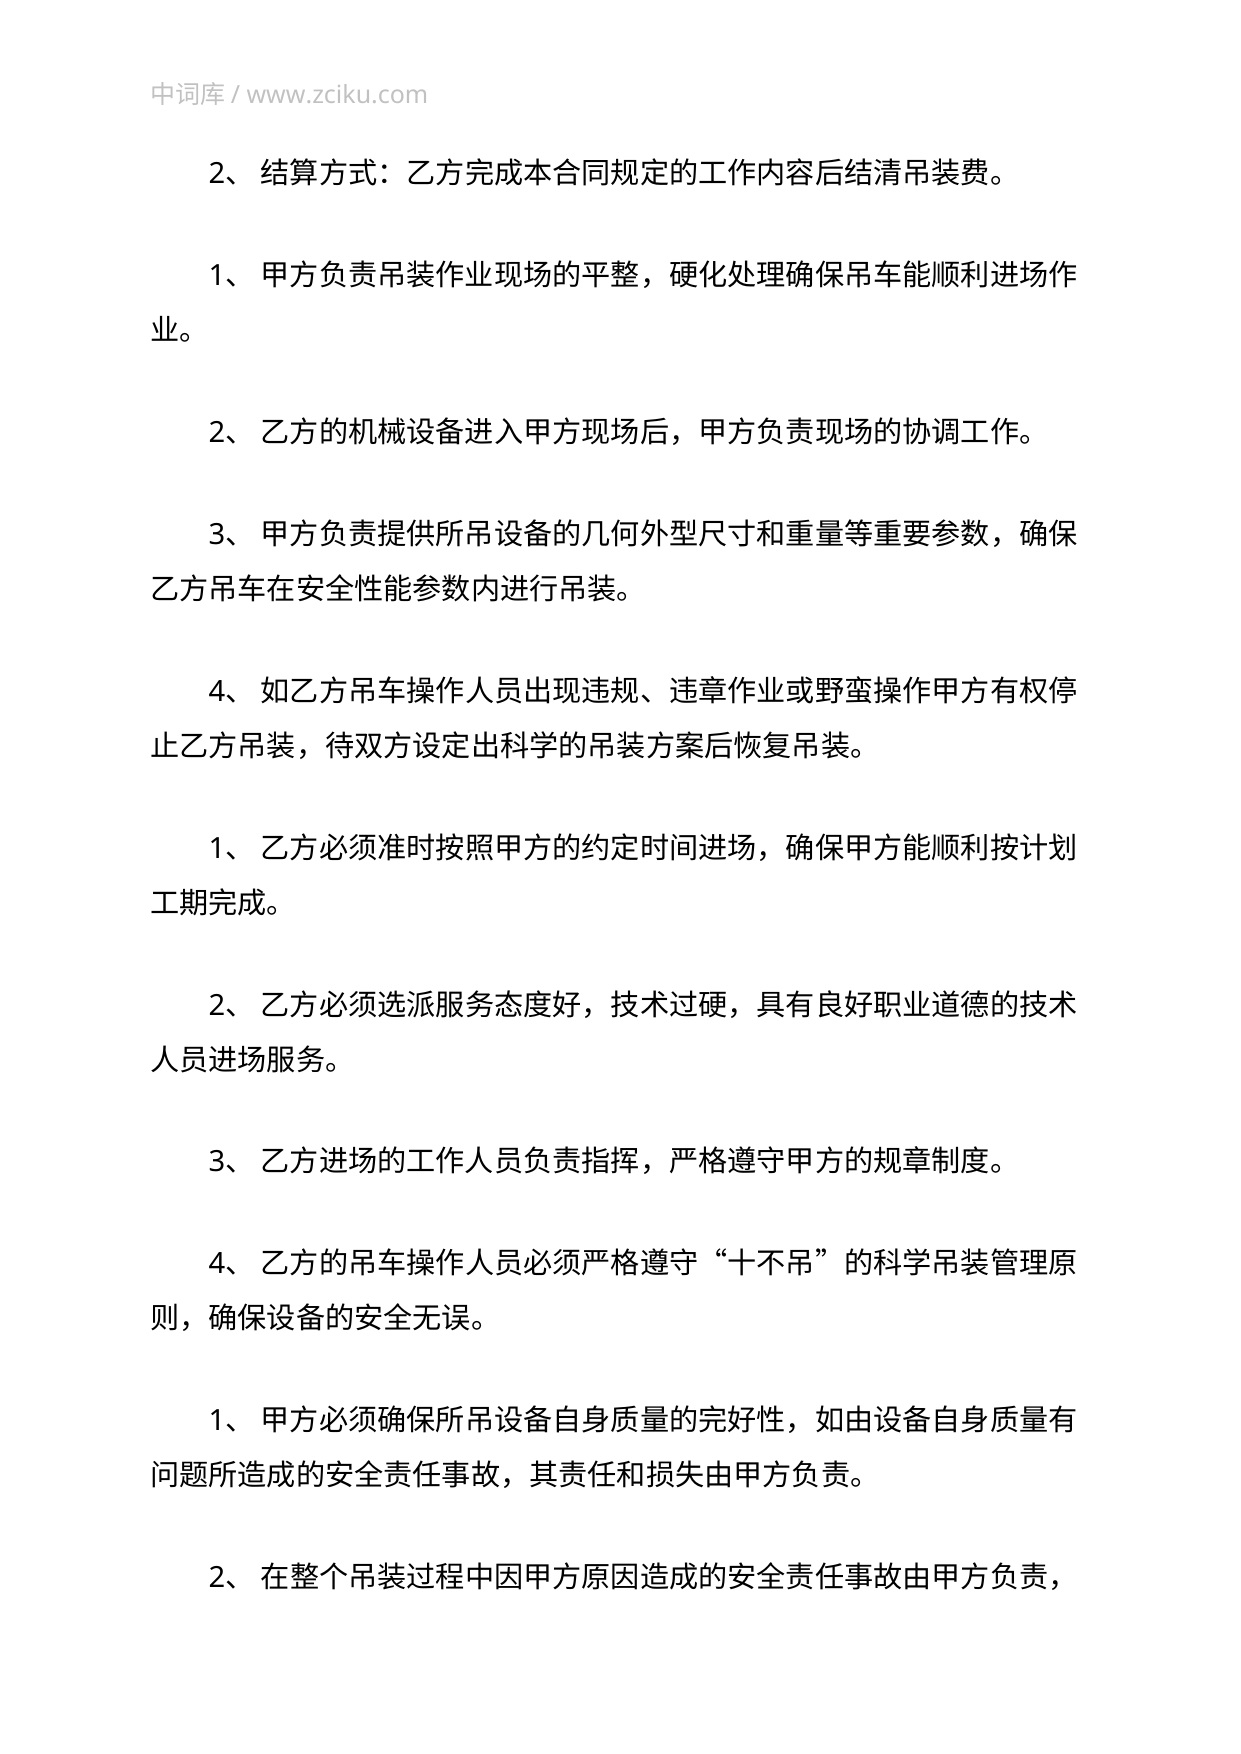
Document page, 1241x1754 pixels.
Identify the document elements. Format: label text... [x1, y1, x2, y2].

text 1、 甲方负责吊装作业现场的平整，硬化处理确保吊车能顺利进场作业。 [150, 252, 1090, 349]
text 3、 乙方进场的工作人员负责指挥，严格遵守甲方的规章制度。 [150, 1138, 1090, 1180]
text 3、 甲方负责提供所吊设备的几何外型尺寸和重量等重要参数，确保乙方吊车在安全性能参数内进行吊装。 [150, 511, 1090, 608]
text 2、 乙方的机械设备进入甲方现场后，甲方负责现场的协调工作。 [150, 409, 1090, 451]
text 1、 乙方必须准时按照甲方的约定时间进场，确保甲方能顺利按计划工期完成。 [150, 824, 1090, 922]
text 1、 甲方必须确保所吊设备自身质量的完好性，如由设备自身质量有问题所造成的安全责任事故，其责任和损失由甲方负责。 [150, 1397, 1090, 1494]
text 2、 乙方必须选派服务态度好，技术过硬，具有良好职业道德的技术人员进场服务。 [150, 981, 1090, 1078]
text 2、 结算方式：乙方完成本合同规定的工作内容后结清吊装费。 [150, 150, 1090, 192]
text 4、 如乙方吊车操作人员出现违规、违章作业或野蛮操作甲方有权停止乙方吊装，待双方设定出科学的吊装方案后恢复吊装。 [150, 667, 1090, 765]
text 4、 乙方的吊车操作人员必须严格遵守“十不吊”的科学吊装管理原则，确保设备的安全无误。 [150, 1240, 1090, 1337]
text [150, 1553, 1090, 1596]
